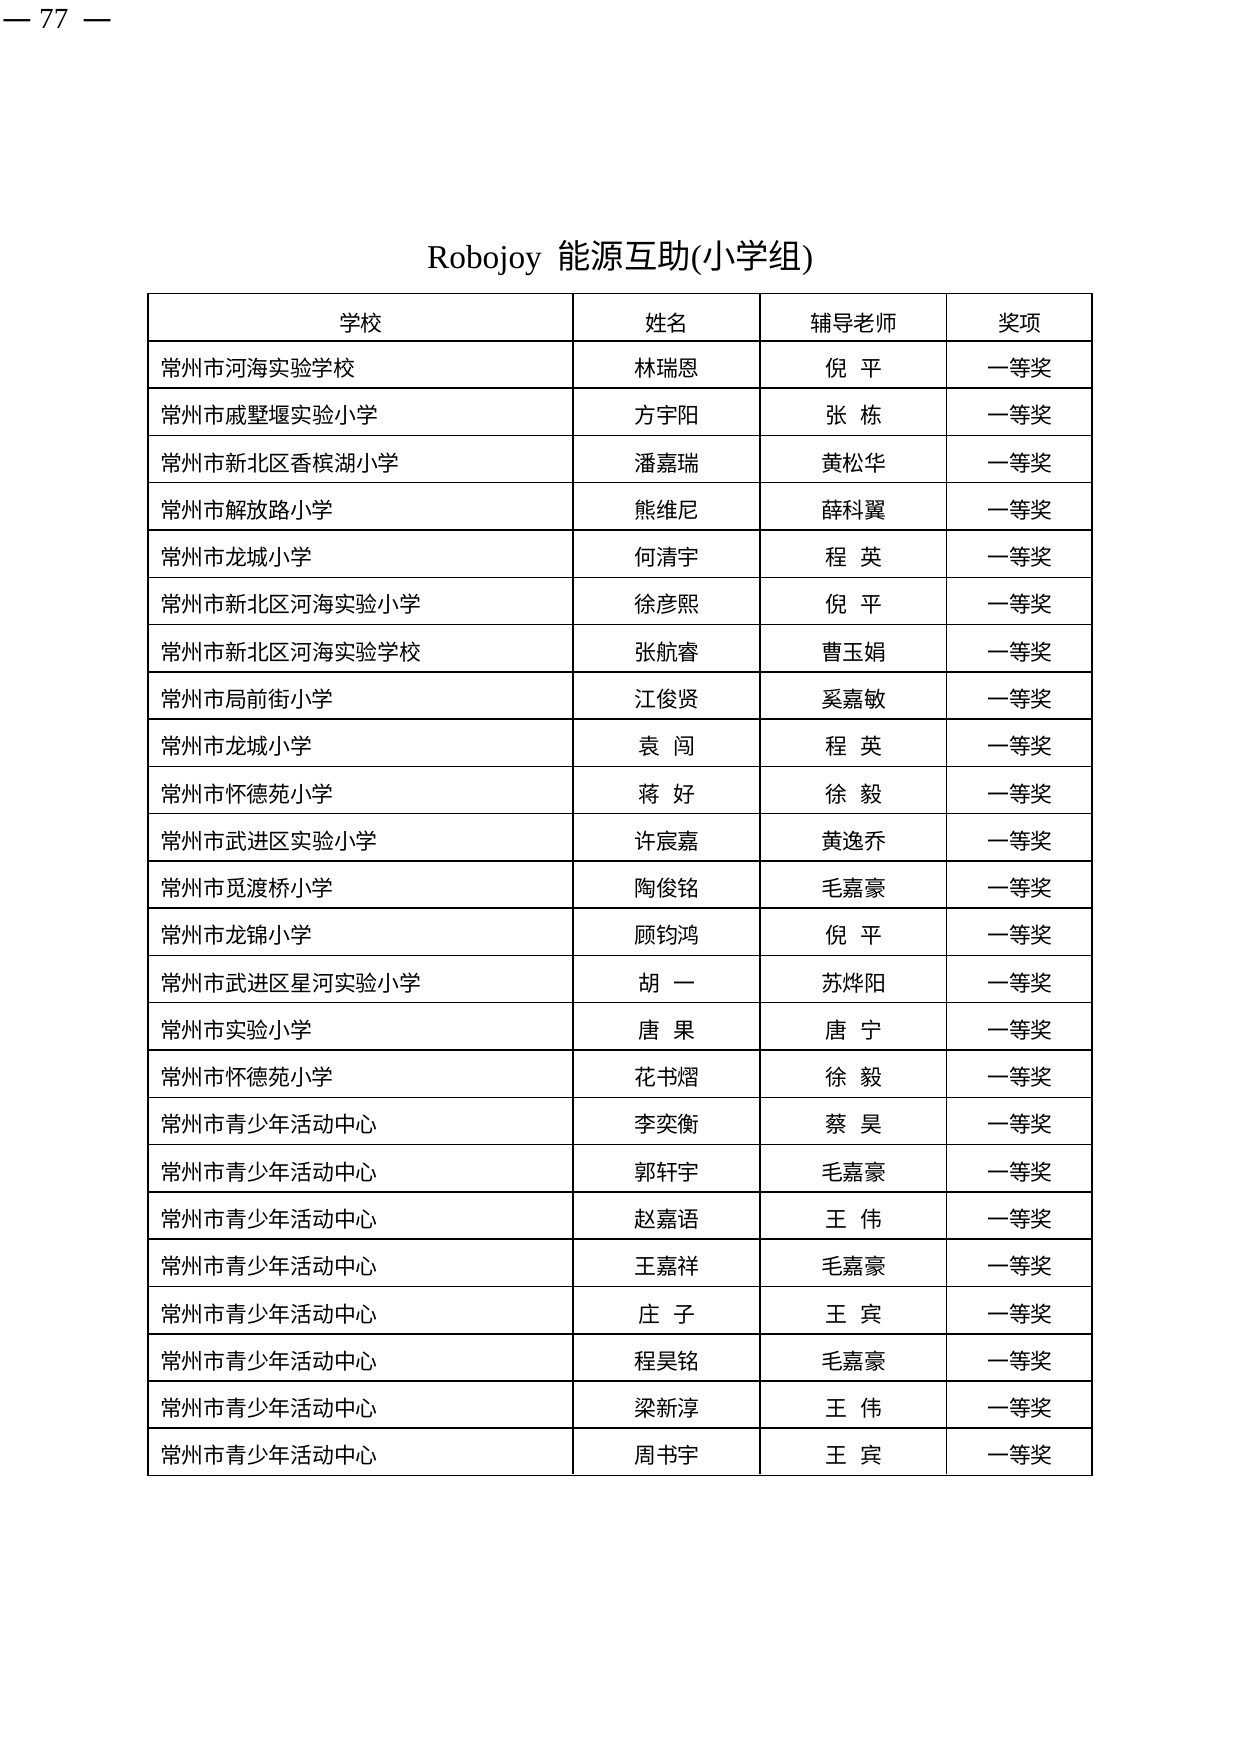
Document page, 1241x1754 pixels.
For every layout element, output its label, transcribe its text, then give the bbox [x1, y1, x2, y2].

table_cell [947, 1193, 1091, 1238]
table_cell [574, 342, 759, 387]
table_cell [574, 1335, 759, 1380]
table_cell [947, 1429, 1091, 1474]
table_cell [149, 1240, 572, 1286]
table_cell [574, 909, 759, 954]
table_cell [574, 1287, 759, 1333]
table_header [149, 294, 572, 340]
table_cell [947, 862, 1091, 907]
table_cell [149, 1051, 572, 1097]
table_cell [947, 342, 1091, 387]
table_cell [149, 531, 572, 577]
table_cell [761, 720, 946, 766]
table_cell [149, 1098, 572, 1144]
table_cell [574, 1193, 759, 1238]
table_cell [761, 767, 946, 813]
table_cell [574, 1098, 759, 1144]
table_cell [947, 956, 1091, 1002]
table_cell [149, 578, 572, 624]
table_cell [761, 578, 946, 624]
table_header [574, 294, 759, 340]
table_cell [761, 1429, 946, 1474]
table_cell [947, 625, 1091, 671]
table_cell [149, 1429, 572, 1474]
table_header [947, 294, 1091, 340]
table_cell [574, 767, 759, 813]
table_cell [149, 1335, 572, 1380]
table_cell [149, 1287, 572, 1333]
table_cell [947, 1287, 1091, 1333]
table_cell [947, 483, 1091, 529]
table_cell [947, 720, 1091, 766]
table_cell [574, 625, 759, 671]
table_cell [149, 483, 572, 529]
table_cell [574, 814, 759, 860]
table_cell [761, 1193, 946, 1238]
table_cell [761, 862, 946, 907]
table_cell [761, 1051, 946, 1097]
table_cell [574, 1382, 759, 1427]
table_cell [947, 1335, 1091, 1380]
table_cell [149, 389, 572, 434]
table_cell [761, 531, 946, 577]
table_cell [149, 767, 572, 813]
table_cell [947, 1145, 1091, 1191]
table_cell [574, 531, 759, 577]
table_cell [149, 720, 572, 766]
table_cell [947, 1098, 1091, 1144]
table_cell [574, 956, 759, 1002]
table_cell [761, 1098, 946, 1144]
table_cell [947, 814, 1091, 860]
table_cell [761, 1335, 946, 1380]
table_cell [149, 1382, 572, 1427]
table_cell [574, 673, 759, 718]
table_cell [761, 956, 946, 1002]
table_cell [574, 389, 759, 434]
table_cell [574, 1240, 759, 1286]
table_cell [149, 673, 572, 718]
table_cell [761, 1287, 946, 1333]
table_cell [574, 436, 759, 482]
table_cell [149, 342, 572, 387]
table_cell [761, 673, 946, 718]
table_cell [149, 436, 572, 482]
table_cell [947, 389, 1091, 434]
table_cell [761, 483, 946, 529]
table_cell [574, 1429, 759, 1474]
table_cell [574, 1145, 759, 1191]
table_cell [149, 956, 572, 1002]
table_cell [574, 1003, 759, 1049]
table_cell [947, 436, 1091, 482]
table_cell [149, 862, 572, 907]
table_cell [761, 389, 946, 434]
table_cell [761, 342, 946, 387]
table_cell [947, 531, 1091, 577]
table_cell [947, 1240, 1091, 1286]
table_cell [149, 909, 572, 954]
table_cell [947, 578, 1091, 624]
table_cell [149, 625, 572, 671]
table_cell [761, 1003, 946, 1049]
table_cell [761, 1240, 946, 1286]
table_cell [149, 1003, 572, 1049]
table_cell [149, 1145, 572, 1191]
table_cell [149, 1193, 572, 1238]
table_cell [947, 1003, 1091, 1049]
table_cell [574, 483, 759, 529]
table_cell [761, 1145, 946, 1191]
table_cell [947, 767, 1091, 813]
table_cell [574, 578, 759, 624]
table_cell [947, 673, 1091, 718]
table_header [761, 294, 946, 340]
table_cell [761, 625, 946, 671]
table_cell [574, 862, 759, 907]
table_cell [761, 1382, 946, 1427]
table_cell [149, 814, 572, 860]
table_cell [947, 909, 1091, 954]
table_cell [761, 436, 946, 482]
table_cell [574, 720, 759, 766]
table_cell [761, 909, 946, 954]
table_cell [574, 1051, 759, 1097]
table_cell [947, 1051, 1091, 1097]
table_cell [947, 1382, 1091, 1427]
text Robojoy 能源互助(小学组) [135, 230, 1105, 278]
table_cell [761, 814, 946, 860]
